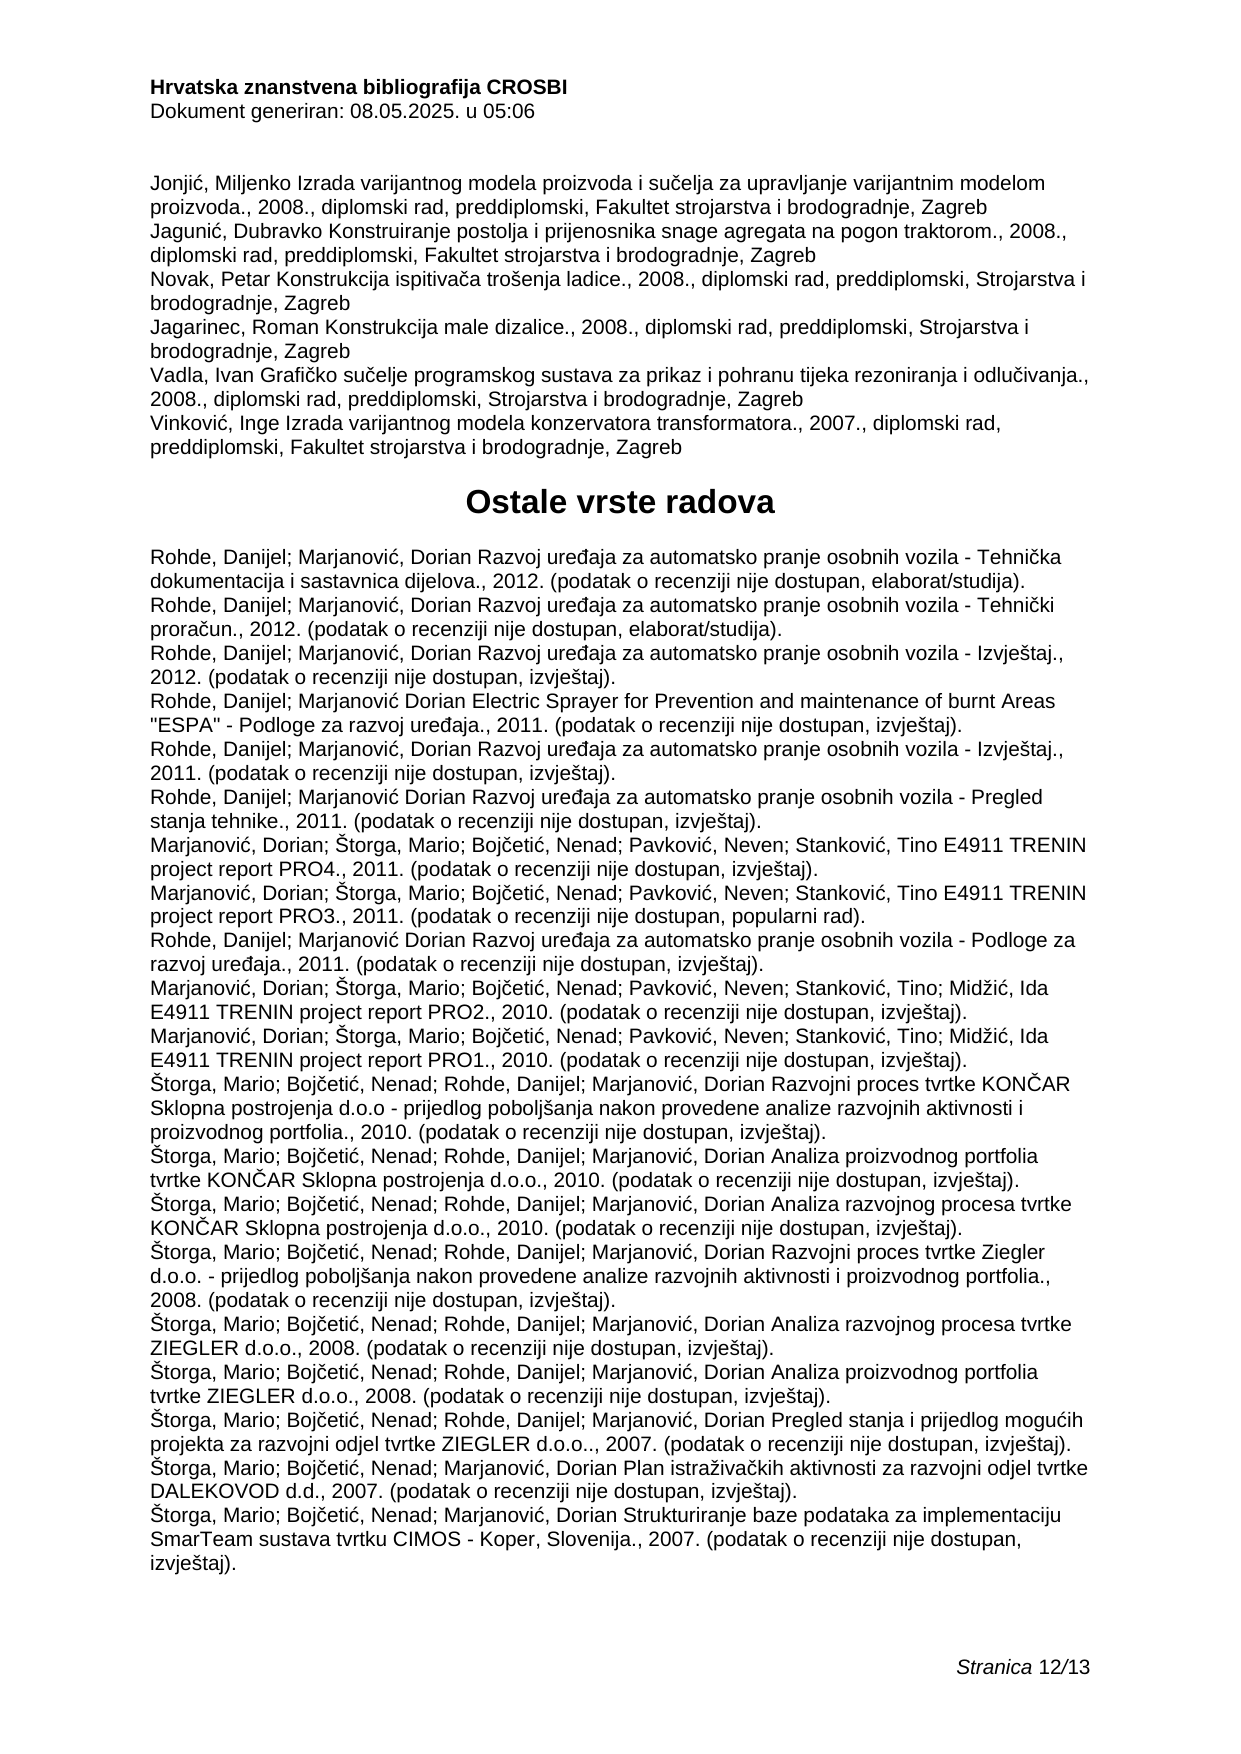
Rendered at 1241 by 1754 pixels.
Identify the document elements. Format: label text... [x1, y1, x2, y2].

text Novak, Petar [150, 267, 1090, 315]
text Rohde, Danijel; Marjanović, Dorian [150, 737, 1090, 784]
text Rohde, Danijel; Marjanović, Dorian [150, 593, 1090, 641]
text Štorga, Mario; Bojčetić, Nenad; Rohde, Danijel; Marjanović, Dorian [150, 1240, 1090, 1312]
text Jonjić, Miljenko [150, 171, 1090, 219]
text Rohde, Danijel; Marjanović Dorian [150, 689, 1090, 737]
text Jagunić, Dubravko [150, 219, 1090, 267]
text Vinković, Inge [150, 411, 1090, 458]
text Marjanović, Dorian; Štorga, Mario; Bojčetić, Nenad; Pavković, Neven; Stanković, Tino; Midžić, Ida [150, 976, 1090, 1024]
text Štorga, Mario; Bojčetić, Nenad; Marjanović, Dorian [150, 1503, 1090, 1575]
text Marjanović, Dorian; Štorga, Mario; Bojčetić, Nenad; Pavković, Neven; Stanković, Tino [150, 880, 1090, 928]
text Štorga, Mario; Bojčetić, Nenad; Marjanović, Dorian [150, 1455, 1090, 1503]
text Marjanović, Dorian; Štorga, Mario; Bojčetić, Nenad; Pavković, Neven; Stanković, Tino [150, 832, 1090, 880]
text Štorga, Mario; Bojčetić, Nenad; Rohde, Danijel; Marjanović, Dorian [150, 1144, 1090, 1192]
subtitle Ostale vrste radova [150, 482, 1090, 521]
text Jagarinec, Roman [150, 315, 1090, 363]
text Štorga, Mario; Bojčetić, Nenad; Rohde, Danijel; Marjanović, Dorian [150, 1359, 1090, 1407]
text Rohde, Danijel; Marjanović Dorian [150, 784, 1090, 832]
text Rohde, Danijel; Marjanović, Dorian [150, 641, 1090, 689]
text Štorga, Mario; Bojčetić, Nenad; Rohde, Danijel; Marjanović, Dorian [150, 1072, 1090, 1144]
text Štorga, Mario; Bojčetić, Nenad; Rohde, Danijel; Marjanović, Dorian [150, 1312, 1090, 1359]
text Štorga, Mario; Bojčetić, Nenad; Rohde, Danijel; Marjanović, Dorian [150, 1192, 1090, 1240]
text Rohde, Danijel; Marjanović Dorian [150, 928, 1090, 976]
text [150, 1407, 1090, 1455]
text Rohde, Danijel; Marjanović, Dorian [150, 545, 1090, 593]
text Vadla, Ivan [150, 363, 1090, 411]
text Marjanović, Dorian; Štorga, Mario; Bojčetić, Nenad; Pavković, Neven; Stanković, Tino; Midžić, Ida [150, 1024, 1090, 1072]
